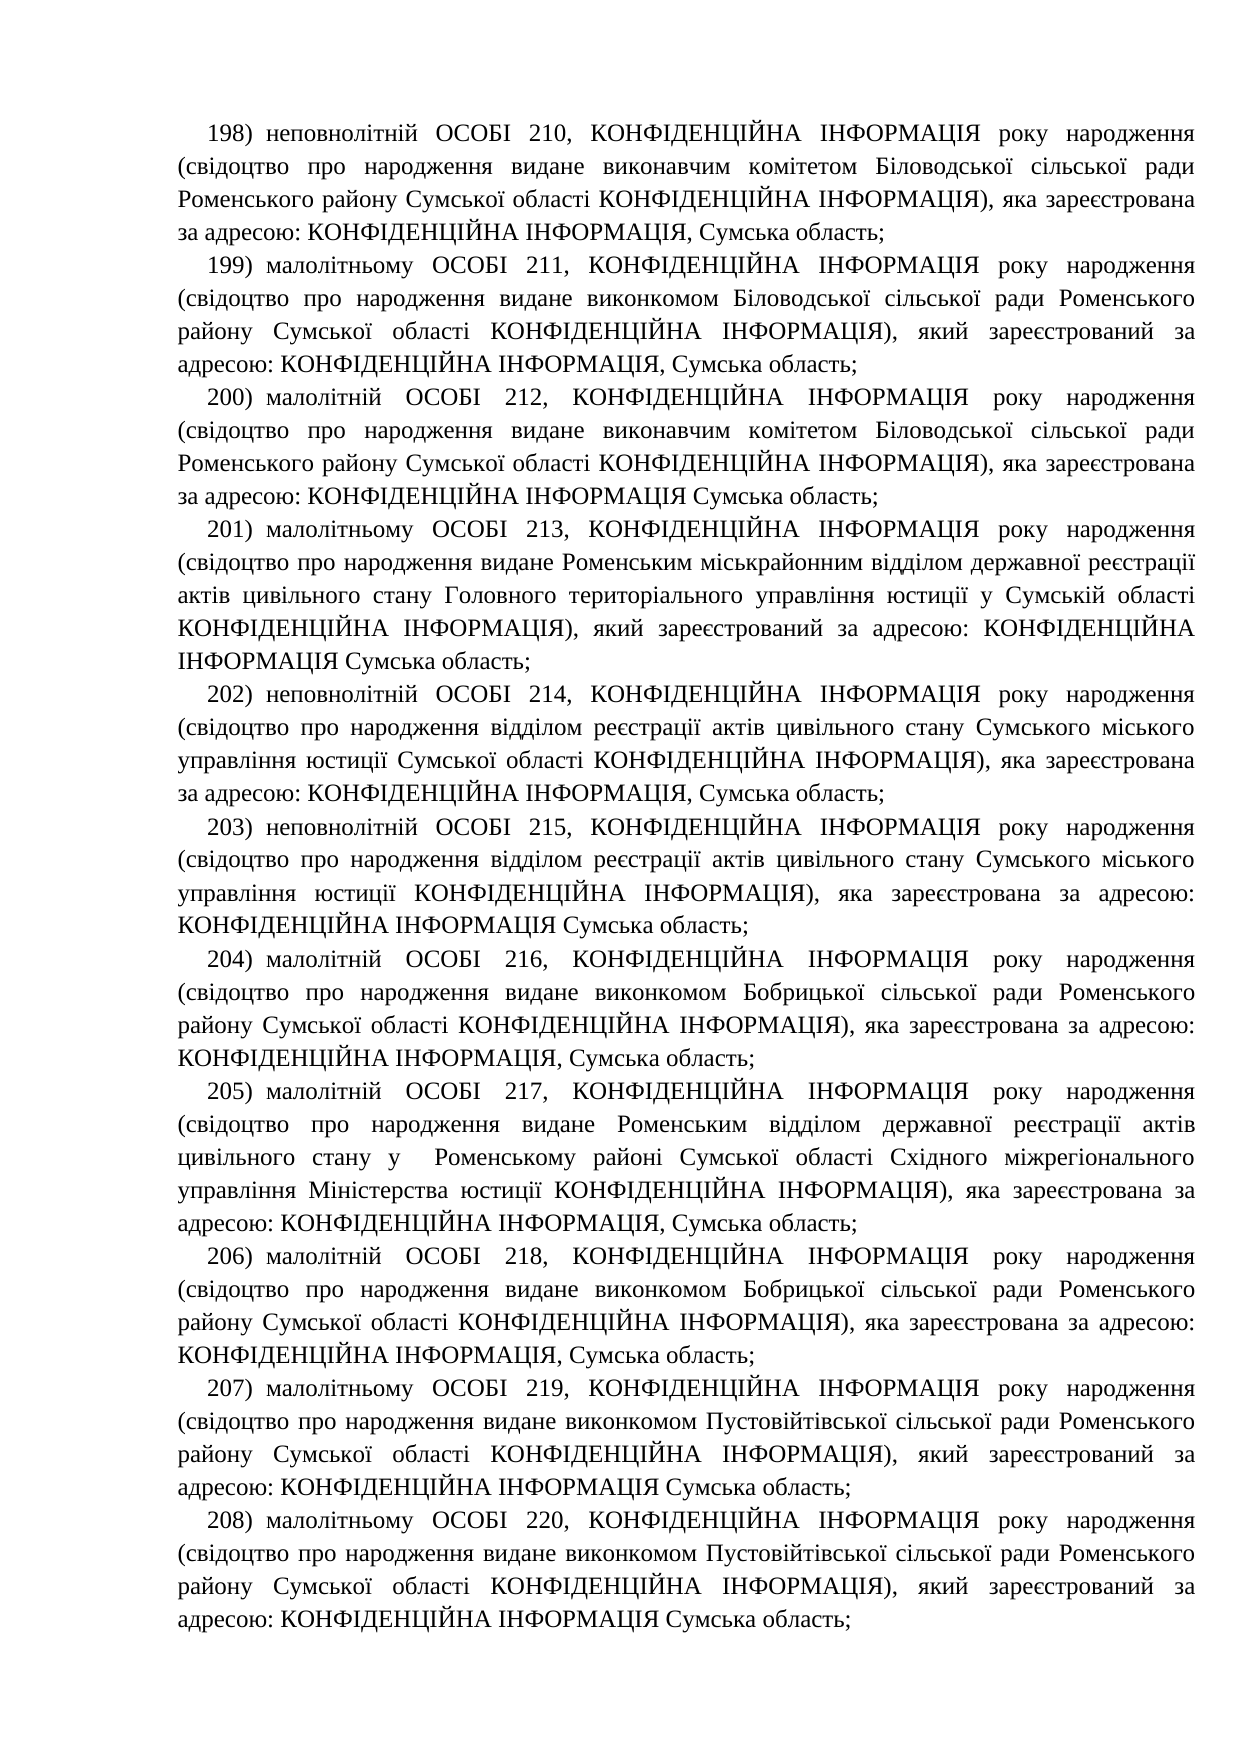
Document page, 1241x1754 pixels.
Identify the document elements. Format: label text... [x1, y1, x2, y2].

list малолітньому ОСОБІ 219, КОНФІДЕНЦІЙНА ІНФОРМАЦІЯ року народження (свідоцтво про народження видане виконкомом Пустовійтівської сільської ради Роменського району Сумської області КОНФІДЕНЦІЙНА ІНФОРМАЦІЯ), який зареєстрований за адресою: КОНФІДЕНЦІЙНА ІНФОРМАЦІЯ Сумська область; [177, 1373, 1196, 1501]
list малолітній ОСОБІ 212, КОНФІДЕНЦІЙНА ІНФОРМАЦІЯ року народження (свідоцтво про народження видане виконавчим комітетом Біловодської сільської ради Роменського району Сумської області КОНФІДЕНЦІЙНА ІНФОРМАЦІЯ), яка зареєстрована за адресою: КОНФІДЕНЦІЙНА ІНФОРМАЦІЯ Сумська область; [177, 382, 1196, 510]
list неповнолітній ОСОБІ 214, КОНФІДЕНЦІЙНА ІНФОРМАЦІЯ року народження (свідоцтво про народження відділом реєстрації актів цивільного стану Сумського міського управління юстиції Сумської області КОНФІДЕНЦІЙНА ІНФОРМАЦІЯ), яка зареєстрована за адресою: КОНФІДЕНЦІЙНА ІНФОРМАЦІЯ, Сумська область; [177, 679, 1196, 807]
list неповнолітній ОСОБІ 210, КОНФІДЕНЦІЙНА ІНФОРМАЦІЯ року народження (свідоцтво про народження видане виконавчим комітетом Біловодської сільської ради Роменського району Сумської області КОНФІДЕНЦІЙНА ІНФОРМАЦІЯ), яка зареєстрована за адресою: КОНФІДЕНЦІЙНА ІНФОРМАЦІЯ, Сумська область; [177, 118, 1196, 246]
list малолітньому ОСОБІ 220, КОНФІДЕНЦІЙНА ІНФОРМАЦІЯ року народження (свідоцтво про народження видане виконкомом Пустовійтівської сільської ради Роменського району Сумської області КОНФІДЕНЦІЙНА ІНФОРМАЦІЯ), який зареєстрований за адресою: КОНФІДЕНЦІЙНА ІНФОРМАЦІЯ Сумська область; [177, 1505, 1196, 1633]
list малолітньому ОСОБІ 211, КОНФІДЕНЦІЙНА ІНФОРМАЦІЯ року народження (свідоцтво про народження видане виконкомом Біловодської сільської ради Роменського району Сумської області КОНФІДЕНЦІЙНА ІНФОРМАЦІЯ), який зареєстрований за адресою: КОНФІДЕНЦІЙНА ІНФОРМАЦІЯ, Сумська область; [177, 250, 1196, 378]
list малолітньому ОСОБІ 213, КОНФІДЕНЦІЙНА ІНФОРМАЦІЯ року народження (свідоцтво про народження видане Роменським міськрайонним відділом державної реєстрації актів цивільного стану Головного територіального управління юстиції у Сумській області КОНФІДЕНЦІЙНА ІНФОРМАЦІЯ), який зареєстрований за адресою: КОНФІДЕНЦІЙНА ІНФОРМАЦІЯ Сумська область; [177, 514, 1196, 675]
list неповнолітній ОСОБІ 215, КОНФІДЕНЦІЙНА ІНФОРМАЦІЯ року народження (свідоцтво про народження відділом реєстрації актів цивільного стану Сумського міського управління юстиції КОНФІДЕНЦІЙНА ІНФОРМАЦІЯ), яка зареєстрована за адресою: КОНФІДЕНЦІЙНА ІНФОРМАЦІЯ Сумська область; [177, 812, 1196, 939]
list малолітній ОСОБІ 218, КОНФІДЕНЦІЙНА ІНФОРМАЦІЯ року народження (свідоцтво про народження видане виконкомом Бобрицької сільської ради Роменського району Сумської області КОНФІДЕНЦІЙНА ІНФОРМАЦІЯ), яка зареєстрована за адресою: КОНФІДЕНЦІЙНА ІНФОРМАЦІЯ, Сумська область; [177, 1241, 1196, 1369]
list малолітній ОСОБІ 216, КОНФІДЕНЦІЙНА ІНФОРМАЦІЯ року народження (свідоцтво про народження видане виконкомом Бобрицької сільської ради Роменського району Сумської області КОНФІДЕНЦІЙНА ІНФОРМАЦІЯ), яка зареєстрована за адресою: КОНФІДЕНЦІЙНА ІНФОРМАЦІЯ, Сумська область; [177, 944, 1196, 1071]
list малолітній ОСОБІ 217, КОНФІДЕНЦІЙНА ІНФОРМАЦІЯ року народження (свідоцтво про народження видане Роменським відділом державної реєстрації актів цивільного стану у Роменському районі Сумської області Східного міжрегіонального управління Міністерства юстиції КОНФІДЕНЦІЙНА ІНФОРМАЦІЯ), яка зареєстрована за адресою: КОНФІДЕНЦІЙНА ІНФОРМАЦІЯ, Сумська область; [177, 1076, 1196, 1237]
